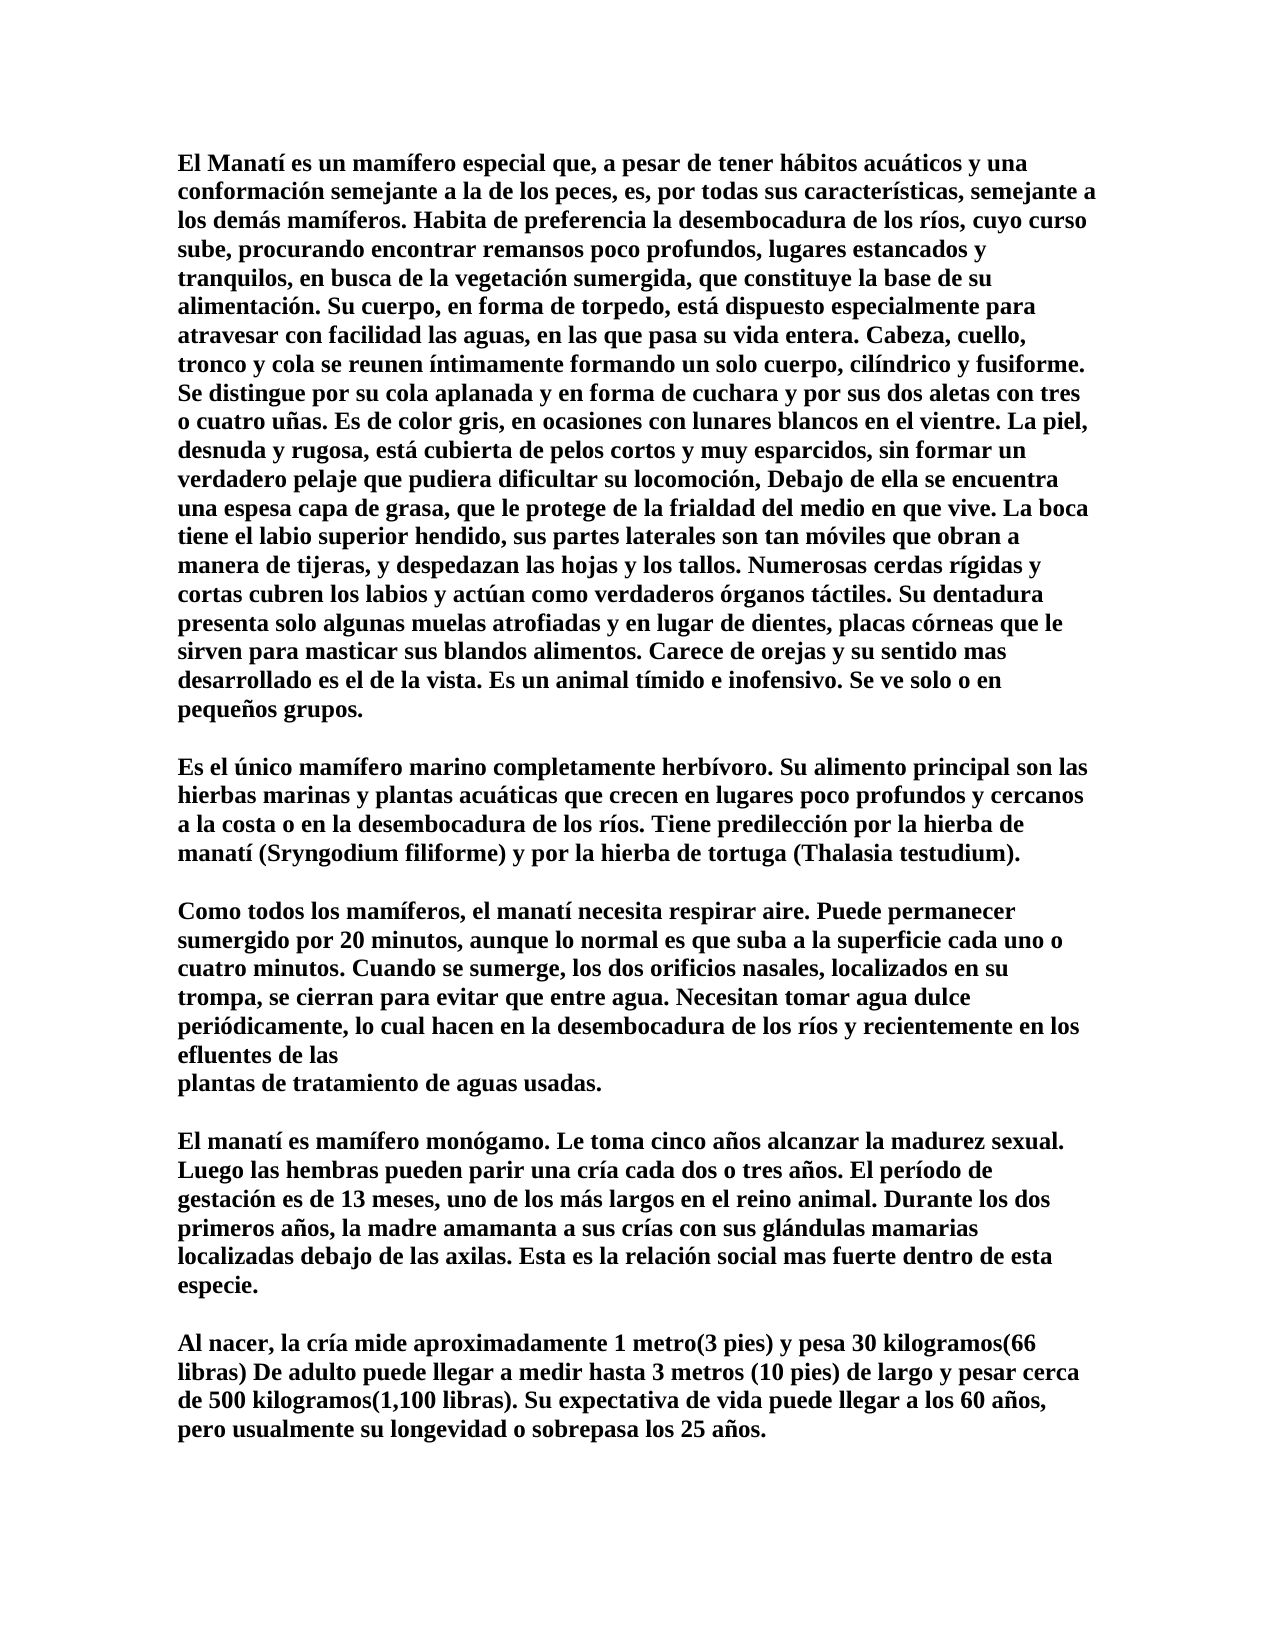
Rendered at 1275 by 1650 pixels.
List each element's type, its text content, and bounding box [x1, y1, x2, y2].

text El manatí es mamífero monógamo. Le toma cinco años alcanzar la madurez sexual. Luego las hembras pueden parir una cría cada dos o tres años. El período de gestación es de 13 meses, uno de los más largos en el reino animal. Durante los dos primeros años, la madre amamanta a sus crías con sus glándulas mamarias localizadas debajo de las axilas. Esta es la relación social mas fuerte dentro de esta especie. [177, 1126, 1098, 1299]
text Como todos los mamíferos, el manatí necesita respirar aire. Puede permanecer sumergido por 20 minutos, aunque lo normal es que suba a la superficie cada uno o cuatro minutos. Cuando se sumerge, los dos orificios nasales, localizados en su trompa, se cierran para evitar que entre agua. Necesitan tomar agua dulce periódicamente, lo cual hacen en la desembocadura de los ríos y recientemente en los efluentes de las plantas de tratamiento de aguas usadas. [177, 896, 1098, 1097]
text Es el único mamífero marino completamente herbívoro. Su alimento principal son las hierbas marinas y plantas acuáticas que crecen en lugares poco profundos y cercanos a la costa o en la desembocadura de los ríos. Tiene predilección por la hierba de manatí (Sryngodium filiforme) y por la hierba de tortuga (Thalasia testudium). [177, 752, 1098, 867]
text El Manatí es un mamífero especial que, a pesar de tener hábitos acuáticos y una conformación semejante a la de los peces, es, por todas sus características, semejante a los demás mamíferos. Habita de preferencia la desembocadura de los ríos, cuyo curso sube, procurando encontrar remansos poco profundos, lugares estancados y tranquilos, en busca de la vegetación sumergida, que constituye la base de su alimentación. Su cuerpo, en forma de torpedo, está dispuesto especialmente para atravesar con facilidad las aguas, en las que pasa su vida entera. Cabeza, cuello, tronco y cola se reunen íntimamente formando un solo cuerpo, cilíndrico y fusiforme. Se distingue por su cola aplanada y en forma de cuchara y por sus dos aletas con tres o cuatro uñas. Es de color gris, en ocasiones con lunares blancos en el vientre. La piel, desnuda y rugosa, está cubierta de pelos cortos y muy esparcidos, sin formar un verdadero pelaje que pudiera dificultar su locomoción, Debajo de ella se encuentra una espesa capa de grasa, que le protege de la frialdad del medio en que vive. La boca tiene el labio superior hendido, sus partes laterales son tan móviles que obran a manera de tijeras, y despedazan las hojas y los tallos. Numerosas cerdas rígidas y cortas cubren los labios y actúan como verdaderos órganos táctiles. Su dentadura presenta solo algunas muelas atrofiadas y en lugar de dientes, placas córneas que le sirven para masticar sus blandos alimentos. Carece de orejas y su sentido mas desarrollado es el de la vista. Es un animal tímido e inofensivo. Se ve solo o en pequeños grupos. [177, 148, 1098, 723]
text Al nacer, la cría mide aproximadamente 1 metro(3 pies) y pesa 30 kilogramos(66 libras) De adulto puede llegar a medir hasta 3 metros (10 pies) de largo y pesar cerca de 500 kilogramos(1,100 libras). Su expectativa de vida puede llegar a los 60 años, pero usualmente su longevidad o sobrepasa los 25 años. [177, 1328, 1098, 1443]
